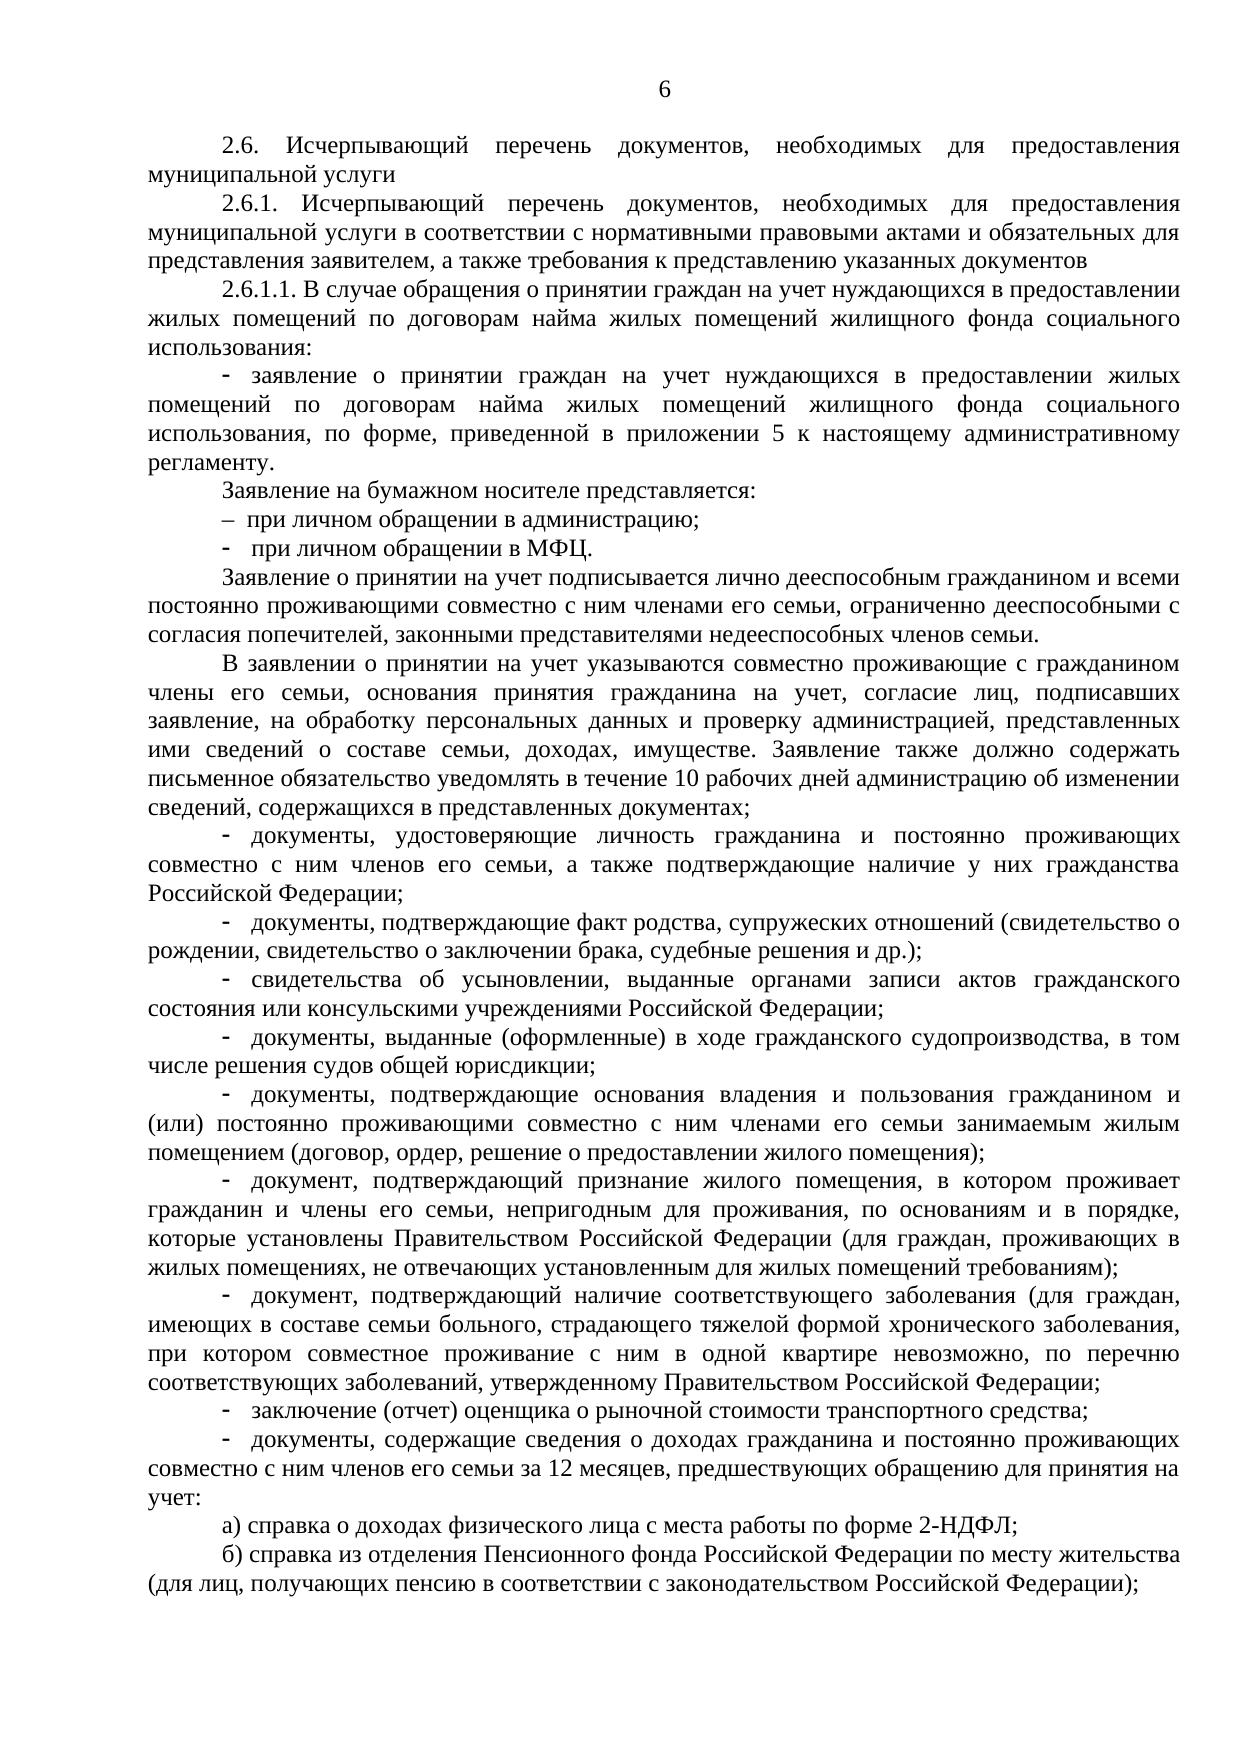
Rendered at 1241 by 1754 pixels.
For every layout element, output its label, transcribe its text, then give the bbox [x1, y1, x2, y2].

text – при личном обращении в администрацию; [148, 504, 1181, 533]
list при личном обращении в МФЦ. [148, 533, 1181, 562]
text Заявление о принятии на учет подписывается лично дееспособным гражданином и всеми постоянно проживающими совместно с ним членами его семьи, ограниченно дееспособными с согласия попечителей, законными представителями недееспособных членов семьи. [148, 562, 1181, 648]
text В заявлении о принятии на учет указываются совместно проживающие с гражданином члены его семьи, основания принятия гражданина на учет, согласие лиц, подписавших заявление, на обработку персональных данных и проверку администрацией, представленных ими сведений о составе семьи, доходах, имуществе. Заявление также должно содержать письменное обязательство уведомлять в течение 10 рабочих дней администрацию об изменении сведений, содержащихся в представленных документах; [148, 648, 1181, 821]
text а) справка о доходах физического лица с места работы по форме 2-НДФЛ; [148, 1511, 1181, 1539]
text б) справка из отделения Пенсионного фонда Российской Федерации по месту жительства (для лиц, получающих пенсию в соответствии с законодательством Российской Федерации); [148, 1539, 1181, 1597]
list документы, содержащие сведения о доходах гражданина и постоянно проживающих совместно с ним членов его семьи за 12 месяцев, предшествующих обращению для принятия на учет: [148, 1424, 1181, 1511]
list заключение (отчет) оценщика о рыночной стоимости транспортного средства; [148, 1396, 1181, 1424]
list документ, подтверждающий наличие соответствующего заболевания (для граждан, имеющих в составе семьи больного, страдающего тяжелой формой хронического заболевания, при котором совместное проживание с ним в одной квартире невозможно, по перечню соответствующих заболеваний, утвержденному Правительством Российской Федерации; [148, 1281, 1181, 1396]
list документы, подтверждающие основания владения и пользования гражданином и (или) постоянно проживающими совместно с ним членами его семьи занимаемым жилым помещением (договор, ордер, решение о предоставлении жилого помещения); [148, 1079, 1181, 1166]
list заявление о принятии граждан на учет нуждающихся в предоставлении жилых помещений по договорам найма жилых помещений жилищного фонда социального использования, по форме, приведенной в приложении 5 к настоящему административному регламенту. [148, 361, 1181, 476]
list документы, выданные (оформленные) в ходе гражданского судопроизводства, в том числе решения судов общей юрисдикции; [148, 1022, 1181, 1079]
list свидетельства об усыновлении, выданные органами записи актов гражданского состояния или консульскими учреждениями Российской Федерации; [148, 964, 1181, 1022]
list документы, удостоверяющие личность гражданина и постоянно проживающих совместно с ним членов его семьи, а также подтверждающие наличие у них гражданства Российской Федерации; [148, 821, 1181, 907]
text 2.6.1.1. В случае обращения о принятии граждан на учет нуждающихся в предоставлении жилых помещений по договорам найма жилых помещений жилищного фонда социального использования: [148, 274, 1181, 361]
text Заявление на бумажном носителе представляется: [148, 476, 1181, 504]
list документы, подтверждающие факт родства, супружеских отношений (свидетельство о рождении, свидетельство о заключении брака, судебные решения и др.); [148, 907, 1181, 964]
text 2.6. Исчерпывающий перечень документов, необходимых для предоставления муниципальной услуги [148, 131, 1181, 188]
list документ, подтверждающий признание жилого помещения, в котором проживает гражданин и члены его семьи, непригодным для проживания, по основаниям и в порядке, которые установлены Правительством Российской Федерации (для граждан, проживающих в жилых помещениях, не отвечающих установленным для жилых помещений требованиям); [148, 1166, 1181, 1281]
text 2.6.1. Исчерпывающий перечень документов, необходимых для предоставления муниципальной услуги в соответствии с нормативными правовыми актами и обязательных для представления заявителем, а также требования к представлению указанных документов [148, 188, 1181, 274]
